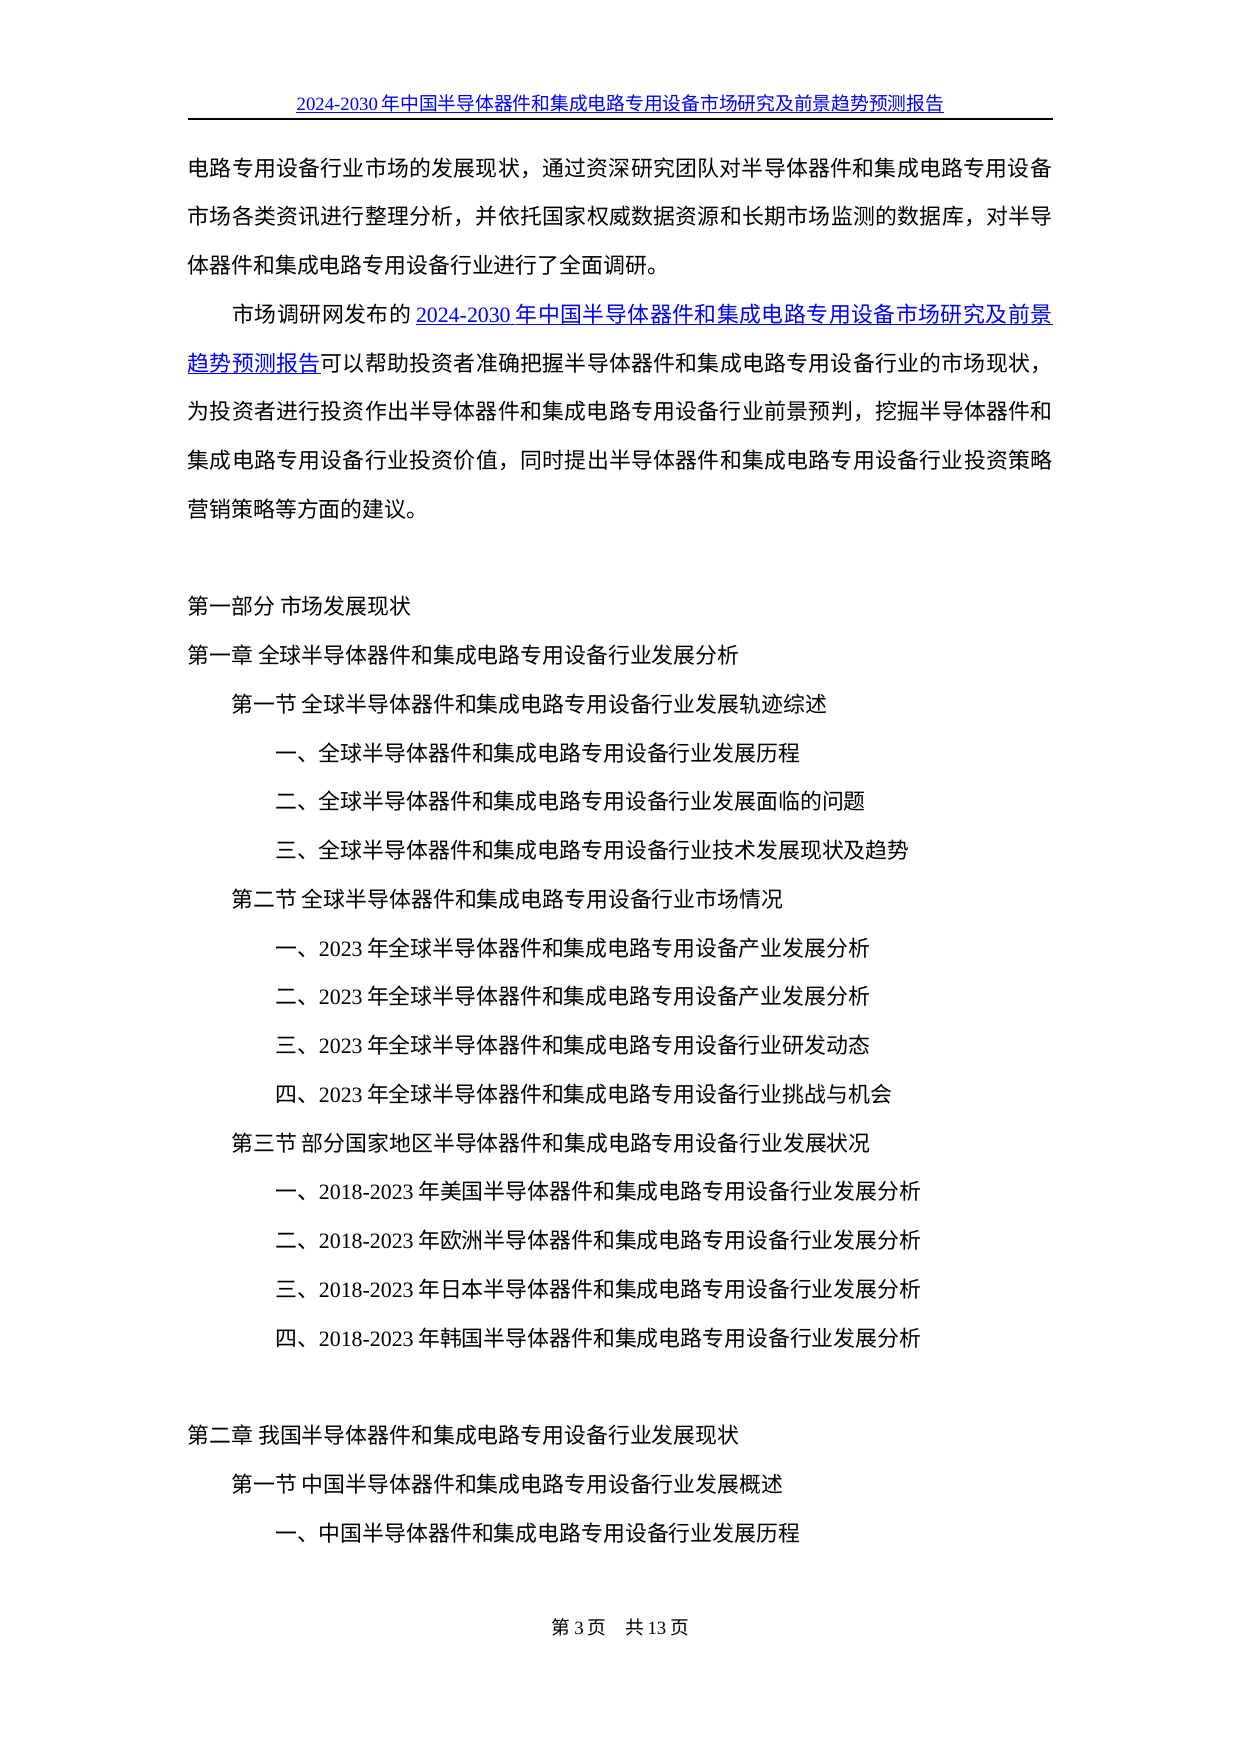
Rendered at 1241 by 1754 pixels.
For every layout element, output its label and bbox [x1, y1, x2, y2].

text [187, 150, 1053, 1548]
